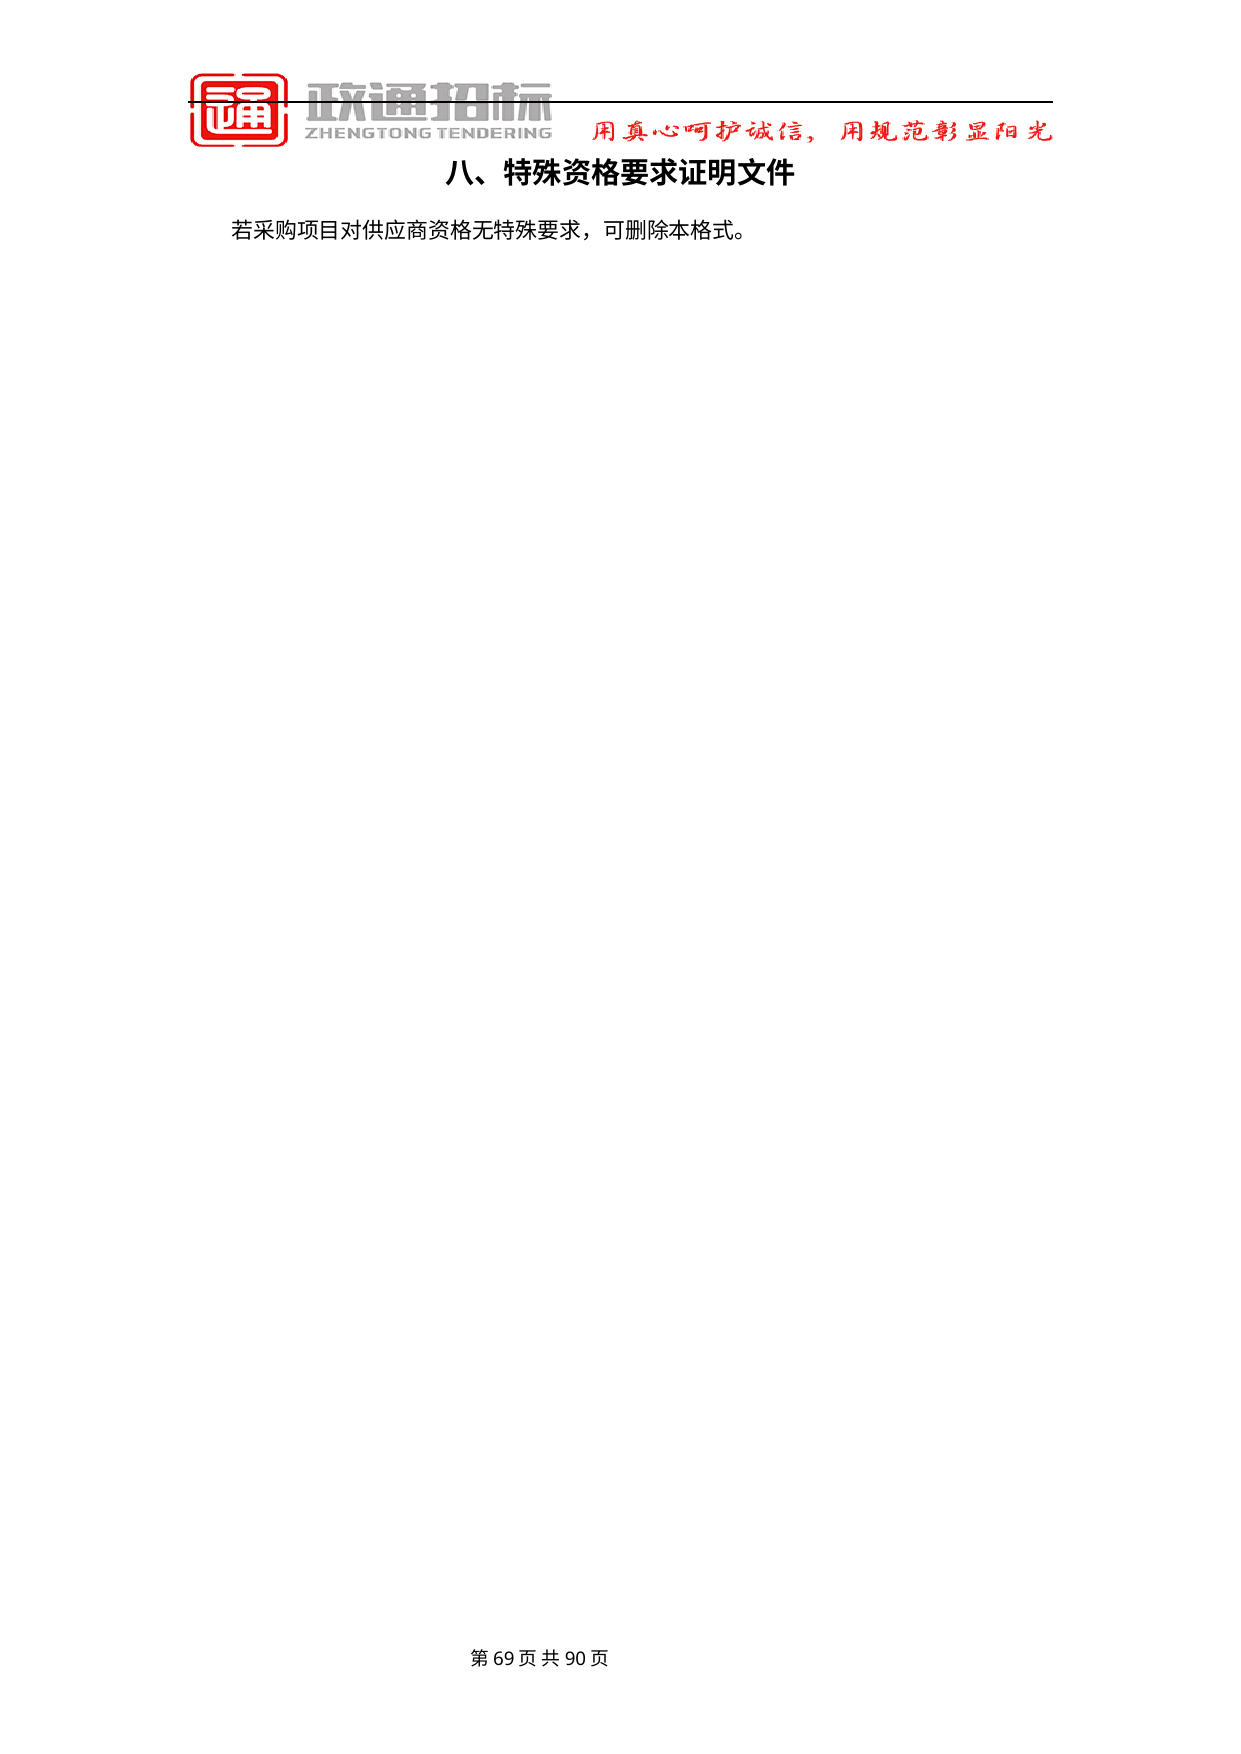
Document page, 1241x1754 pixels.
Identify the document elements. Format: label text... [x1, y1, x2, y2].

text 若采购项目对供应商资格无特殊要求，可删除本格式。 [187, 213, 1053, 245]
picture [188, 103, 1053, 147]
subtitle 八、特殊资格要求证明文件 [187, 150, 1053, 192]
picture [188, 73, 1053, 101]
